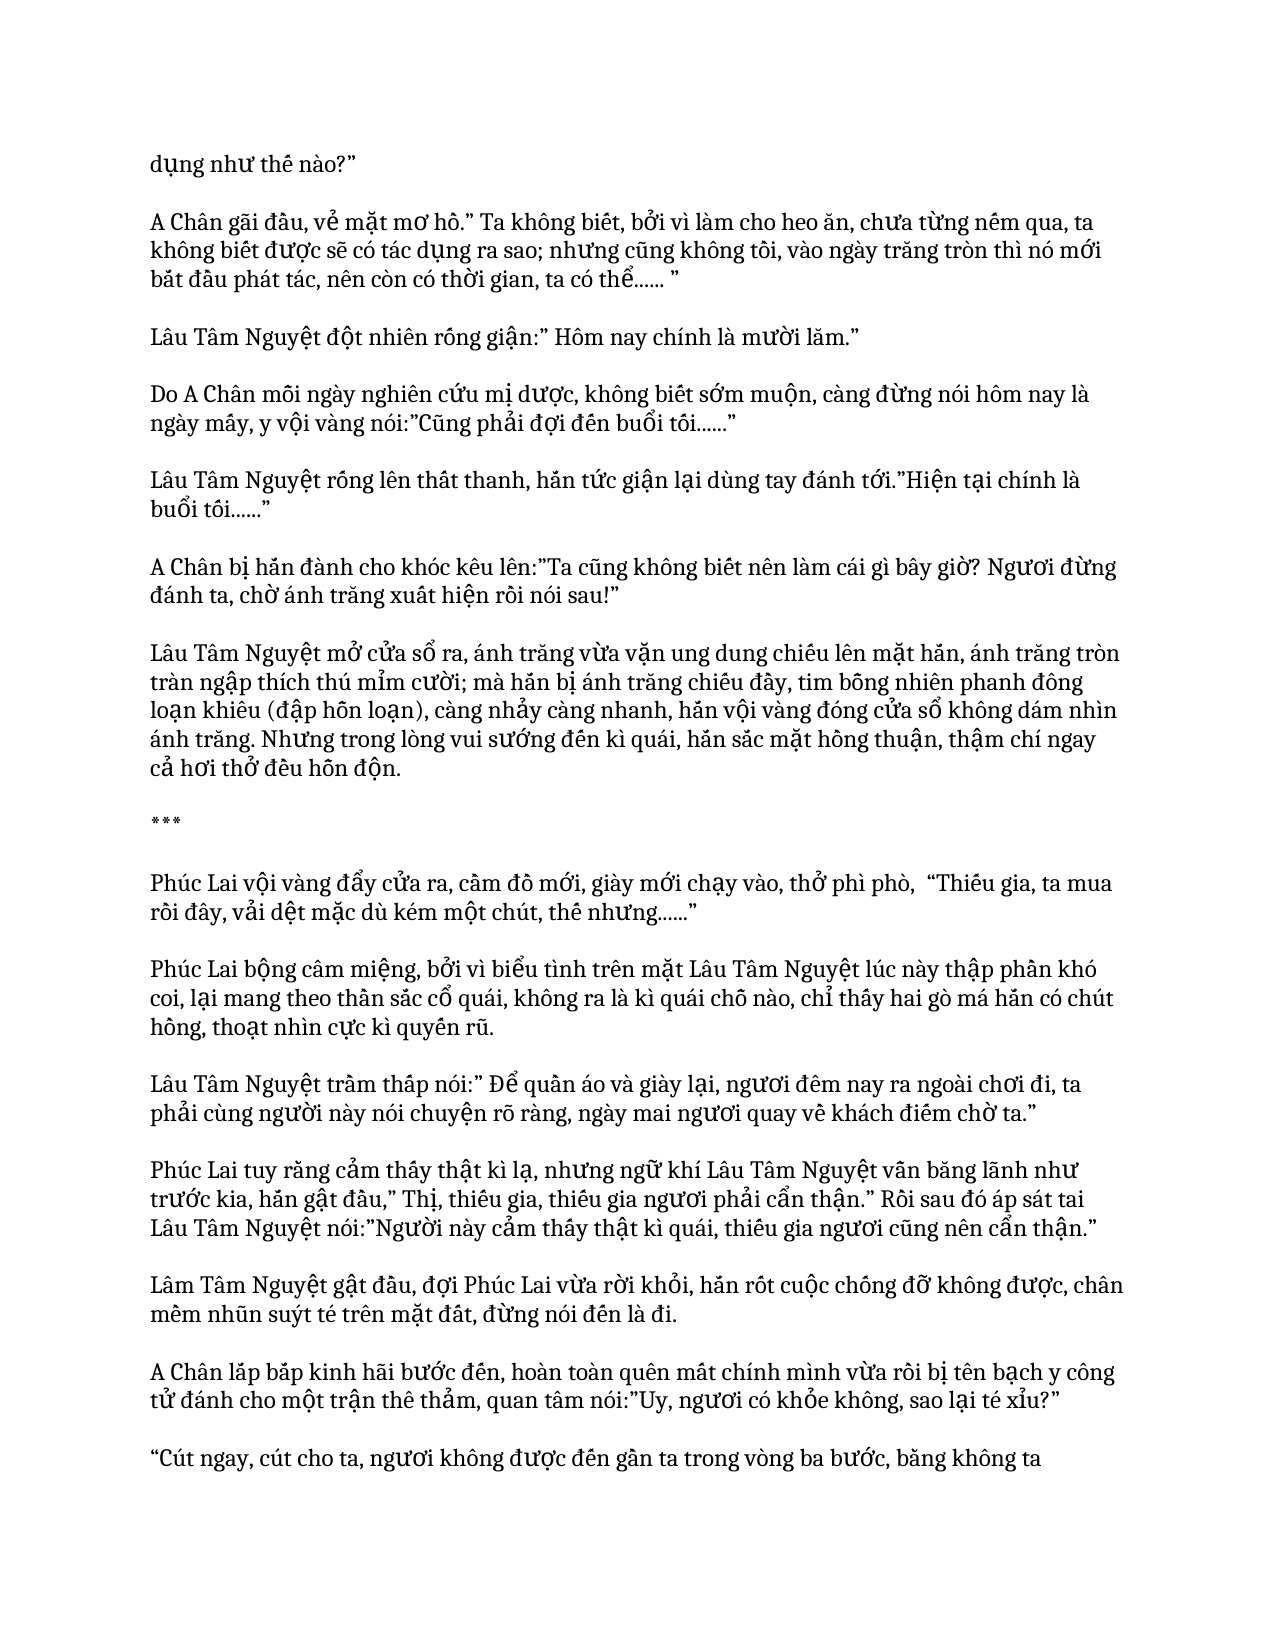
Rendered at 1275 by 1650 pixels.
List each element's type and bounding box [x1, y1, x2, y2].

text [150, 150, 1125, 1472]
